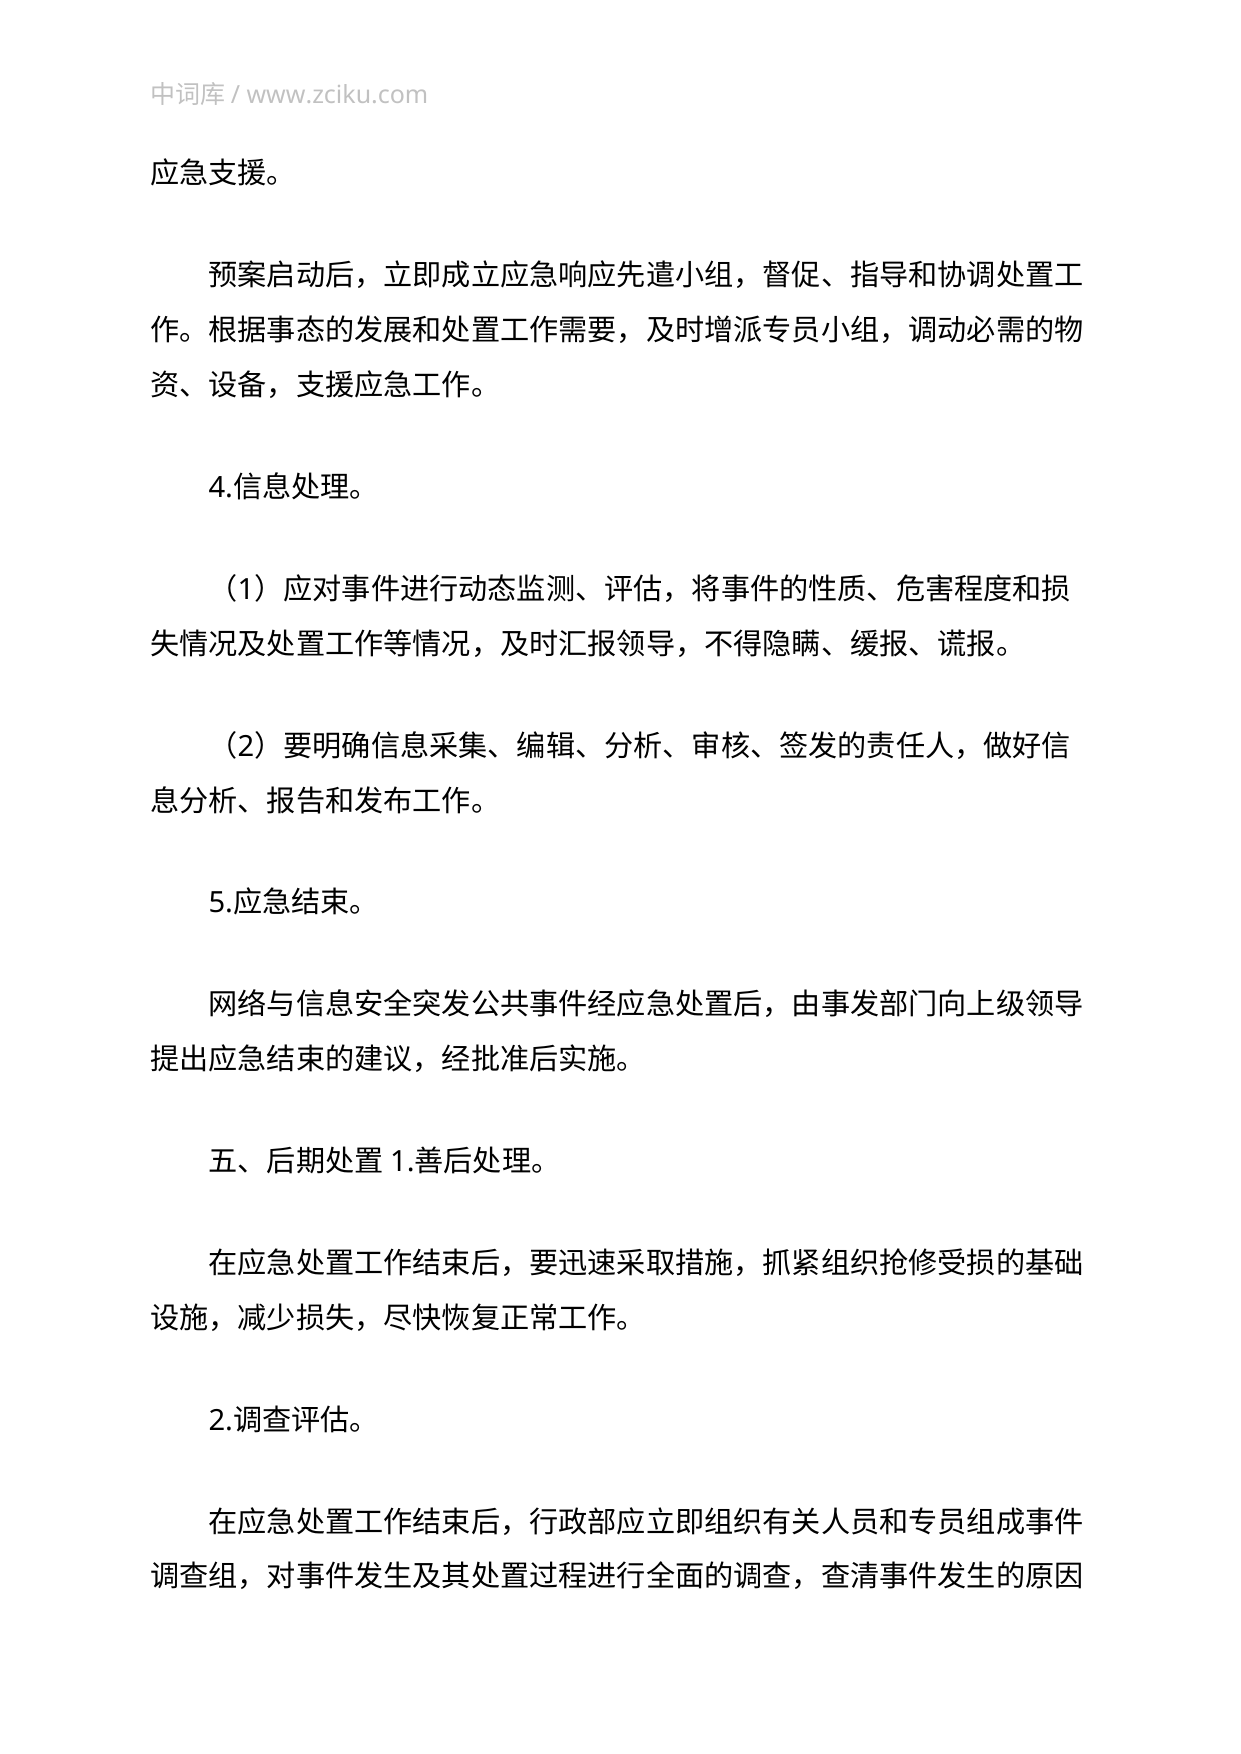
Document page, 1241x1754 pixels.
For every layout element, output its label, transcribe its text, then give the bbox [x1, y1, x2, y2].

text 五、后期处置 1.善后处理。 [150, 1137, 1090, 1180]
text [150, 1498, 1090, 1595]
text 2.调查评估。 [150, 1396, 1090, 1438]
text 预案启动后，立即成立应急响应先遣小组，督促、指导和协调处置工作。根据事态的发展和处置工作需要，及时增派专员小组，调动必需的物资、设备，支援应急工作。 [150, 252, 1090, 404]
text 4.信息处理。 [150, 463, 1090, 506]
text 5.应急结束。 [150, 879, 1090, 921]
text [150, 150, 1090, 192]
text （2）要明确信息采集、编辑、分析、审核、签发的责任人，做好信息分析、报告和发布工作。 [150, 722, 1090, 819]
text 在应急处置工作结束后，要迅速采取措施，抓紧组织抢修受损的基础设施，减少损失，尽快恢复正常工作。 [150, 1239, 1090, 1337]
text 网络与信息安全突发公共事件经应急处置后，由事发部门向上级领导提出应急结束的建议，经批准后实施。 [150, 981, 1090, 1078]
text （1）应对事件进行动态监测、评估，将事件的性质、危害程度和损失情况及处置工作等情况，及时汇报领导，不得隐瞒、缓报、谎报。 [150, 565, 1090, 663]
